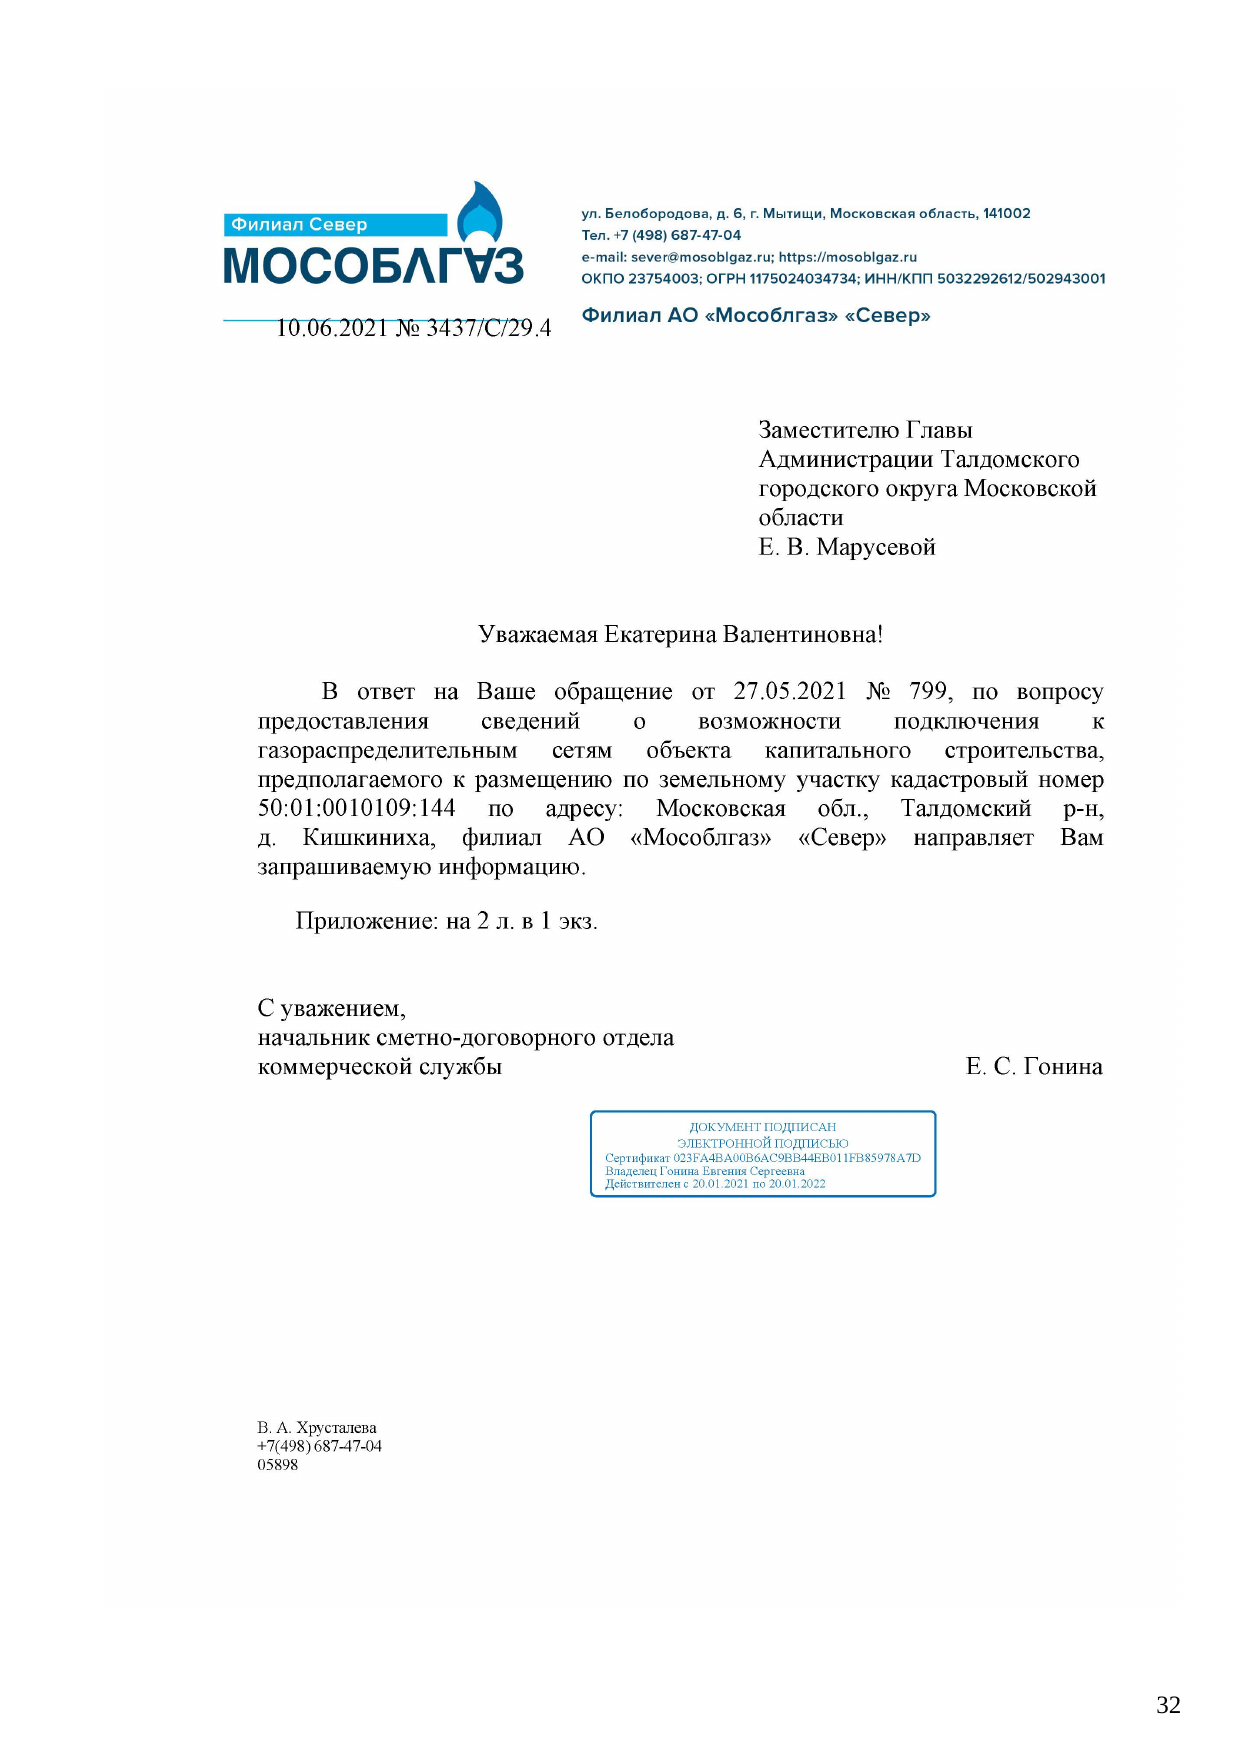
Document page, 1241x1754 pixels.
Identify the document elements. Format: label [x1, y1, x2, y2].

picture [103, 88, 1182, 1613]
